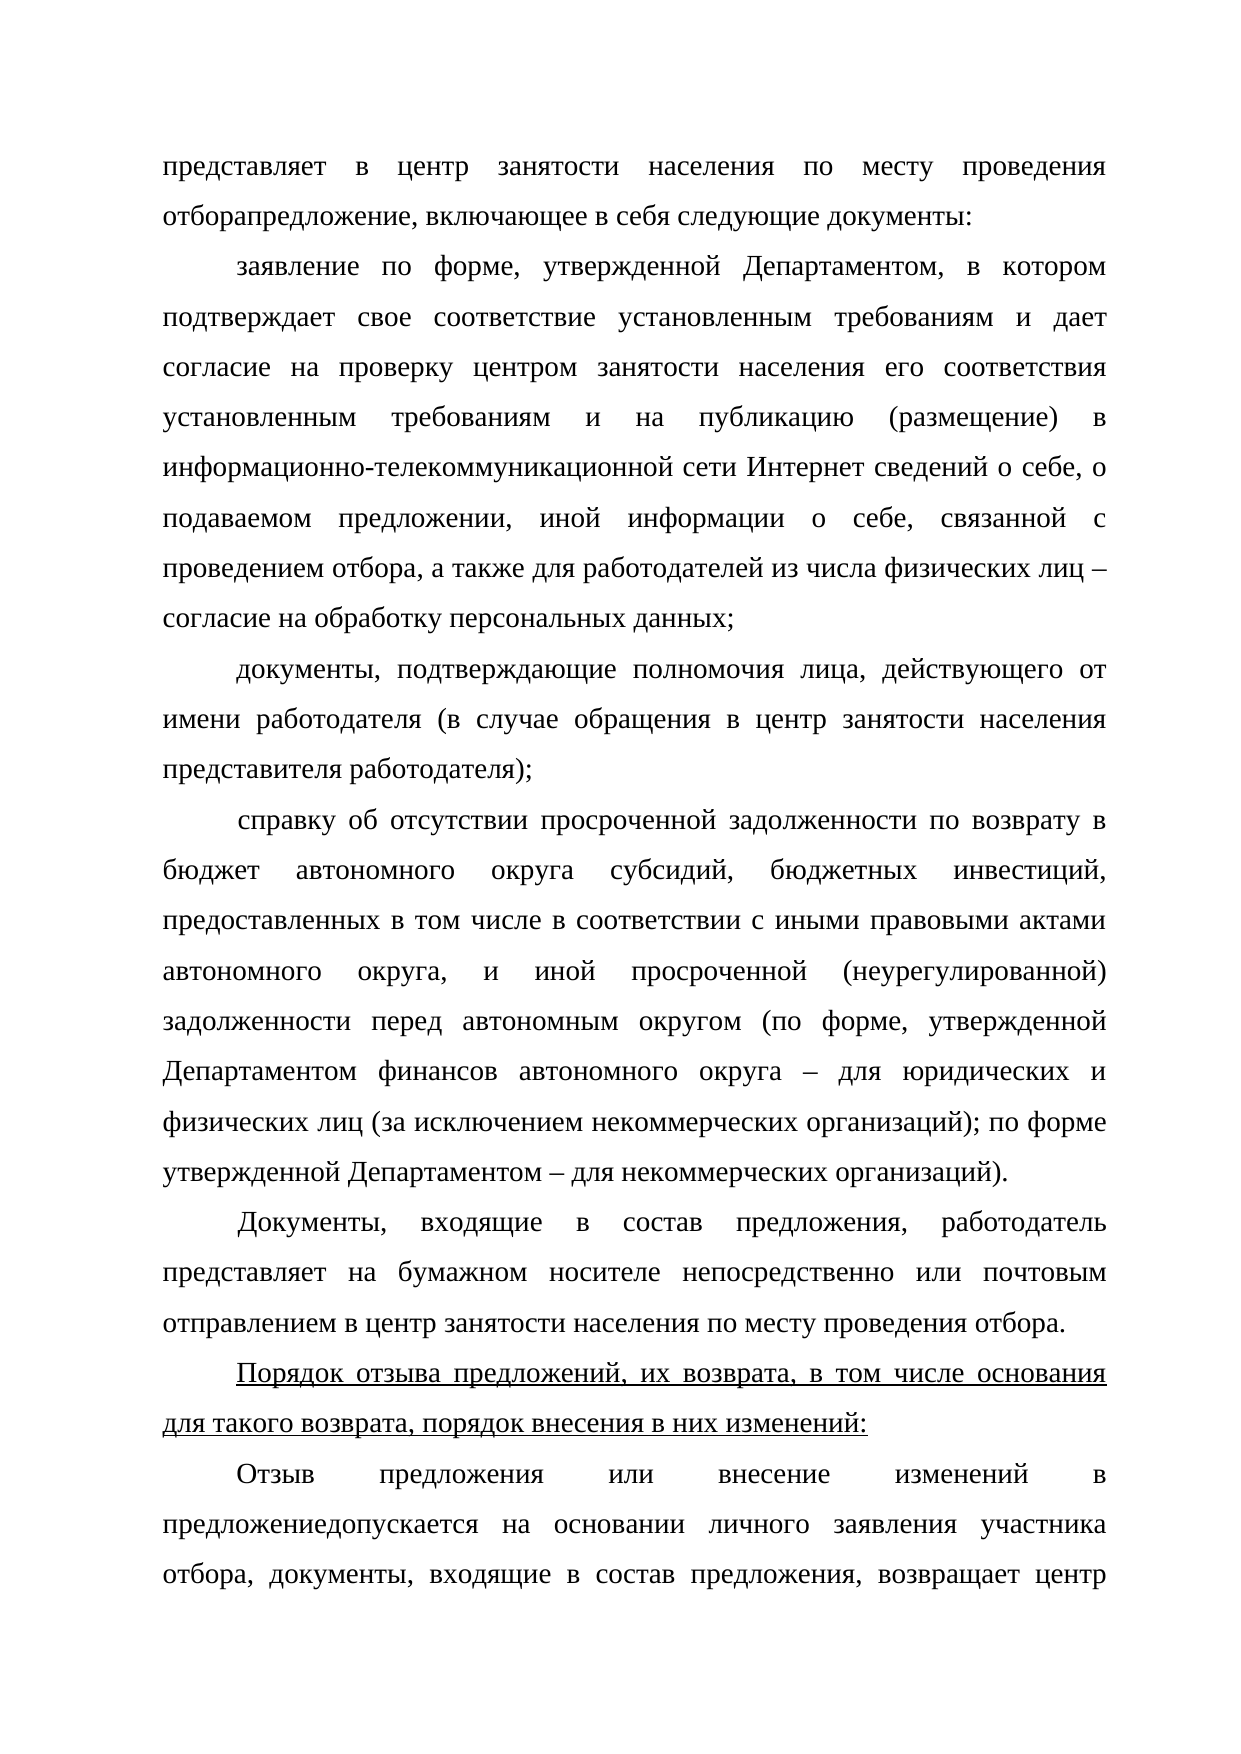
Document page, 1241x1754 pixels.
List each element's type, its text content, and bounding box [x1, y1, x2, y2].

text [162, 148, 1107, 232]
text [162, 1456, 1107, 1590]
text Документы, входящие в состав предложения, работодатель представляет на бумажном носителе непосредственно или почтовым отправлением в центр занятости населения по месту проведения отбора. [162, 1204, 1107, 1338]
text документы, подтверждающие полномочия лица, действующего от имени работодателя (в случае обращения в центр занятости населения представителя работодателя); [162, 651, 1107, 785]
text справку об отсутствии просроченной задолженности по возврату в бюджет автономного округа субсидий, бюджетных инвестиций, предоставленных в том числе в соответствии с иными правовыми актами автономного округа, и иной просроченной (неурегулированной) задолженности перед автономным округом (по форме, утвержденной Департаментом финансов автономного округа – для юридических и физических лиц (за исключением некоммерческих организаций); по форме утвержденной Департаментом – для некоммерческих организаций). [162, 802, 1107, 1187]
text заявление по форме, утвержденной Департаментом, в котором подтверждает свое соответствие установленным требованиям и дает согласие на проверку центром занятости населения его соответствия установленным требованиям и на публикацию (размещение) в информационно-телекоммуникационной сети Интернет сведений о себе, о подаваемом предложении, иной информации о себе, связанной с проведением отбора, а также для работодателей из числа физических лиц – согласие на обработку персональных данных; [162, 248, 1107, 634]
text Порядок отзыва предложений, их возврата, в том числе основания для такого возврата, порядок внесения в них изменений: [162, 1355, 1107, 1439]
